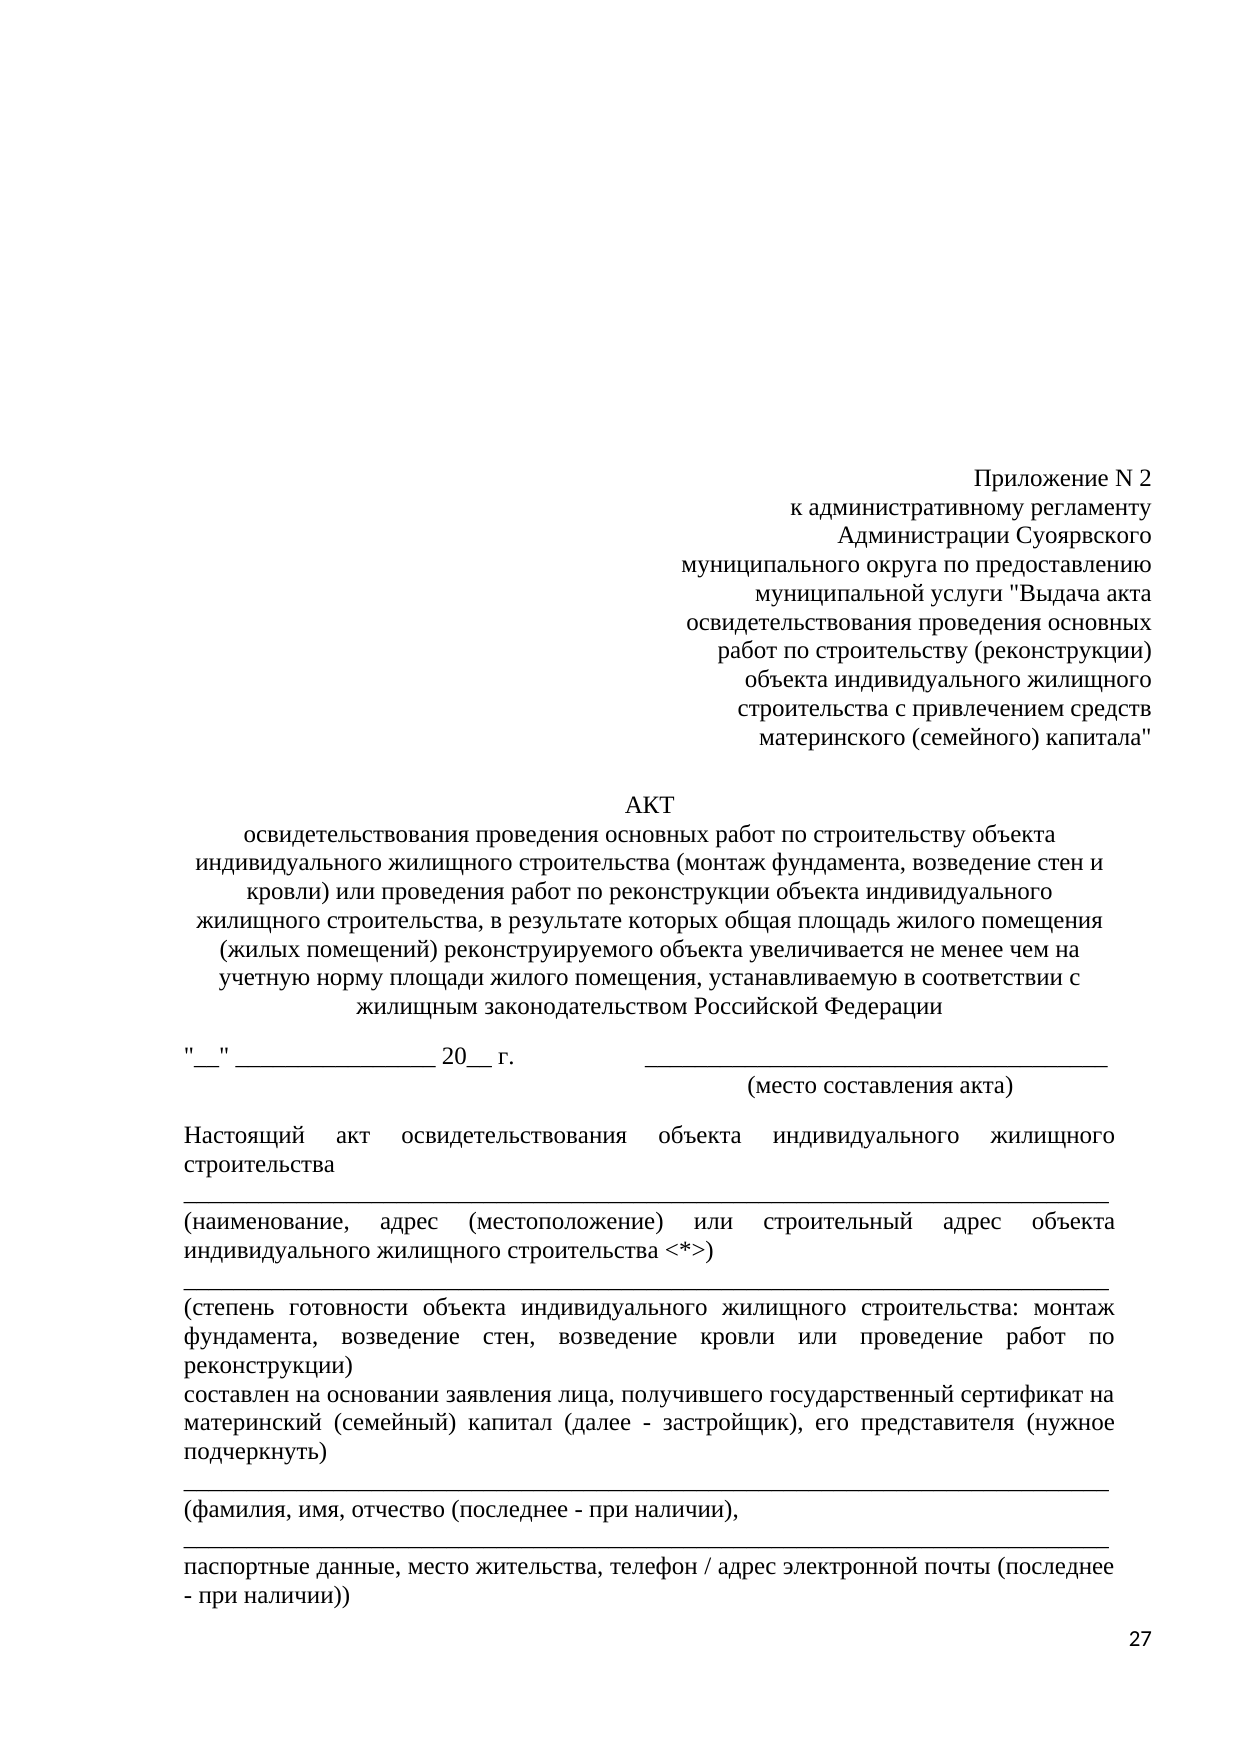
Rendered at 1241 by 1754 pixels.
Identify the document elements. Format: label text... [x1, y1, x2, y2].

text к административному регламенту [177, 492, 1152, 521]
text муниципальной услуги "Выдача акта [177, 578, 1152, 607]
text Приложение N 2 [177, 463, 1152, 492]
text Администрации Суоярвского [177, 521, 1152, 549]
text материнского (семейного) капитала" [177, 722, 1152, 751]
table_cell _____________________________________ (место составления акта) [638, 1031, 1122, 1109]
text строительства с привлечением средств [177, 693, 1152, 722]
text освидетельствования проведения основных [177, 607, 1152, 636]
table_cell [177, 1109, 1122, 1619]
text работ по строительству (реконструкции) [177, 636, 1152, 664]
text муниципального округа по предоставлению [177, 549, 1152, 578]
table_cell "__" ________________ 20__ г. [177, 1031, 638, 1109]
text объекта индивидуального жилищного [177, 664, 1152, 693]
table_header АКТ освидетельствования проведения основных работ по строительству объекта индивидуального жилищного строительства (монтаж фундамента, возведение стен и кровли) или проведения работ по реконструкции объекта индивидуального жилищного строительства, в результате которых общая площадь жилого помещения (жилых помещений) реконструируемого объекта увеличивается не менее чем на учетную норму площади жилого помещения, устанавливаемую в соответствии с жилищным законодательством Российской Федерации [177, 779, 1122, 1031]
